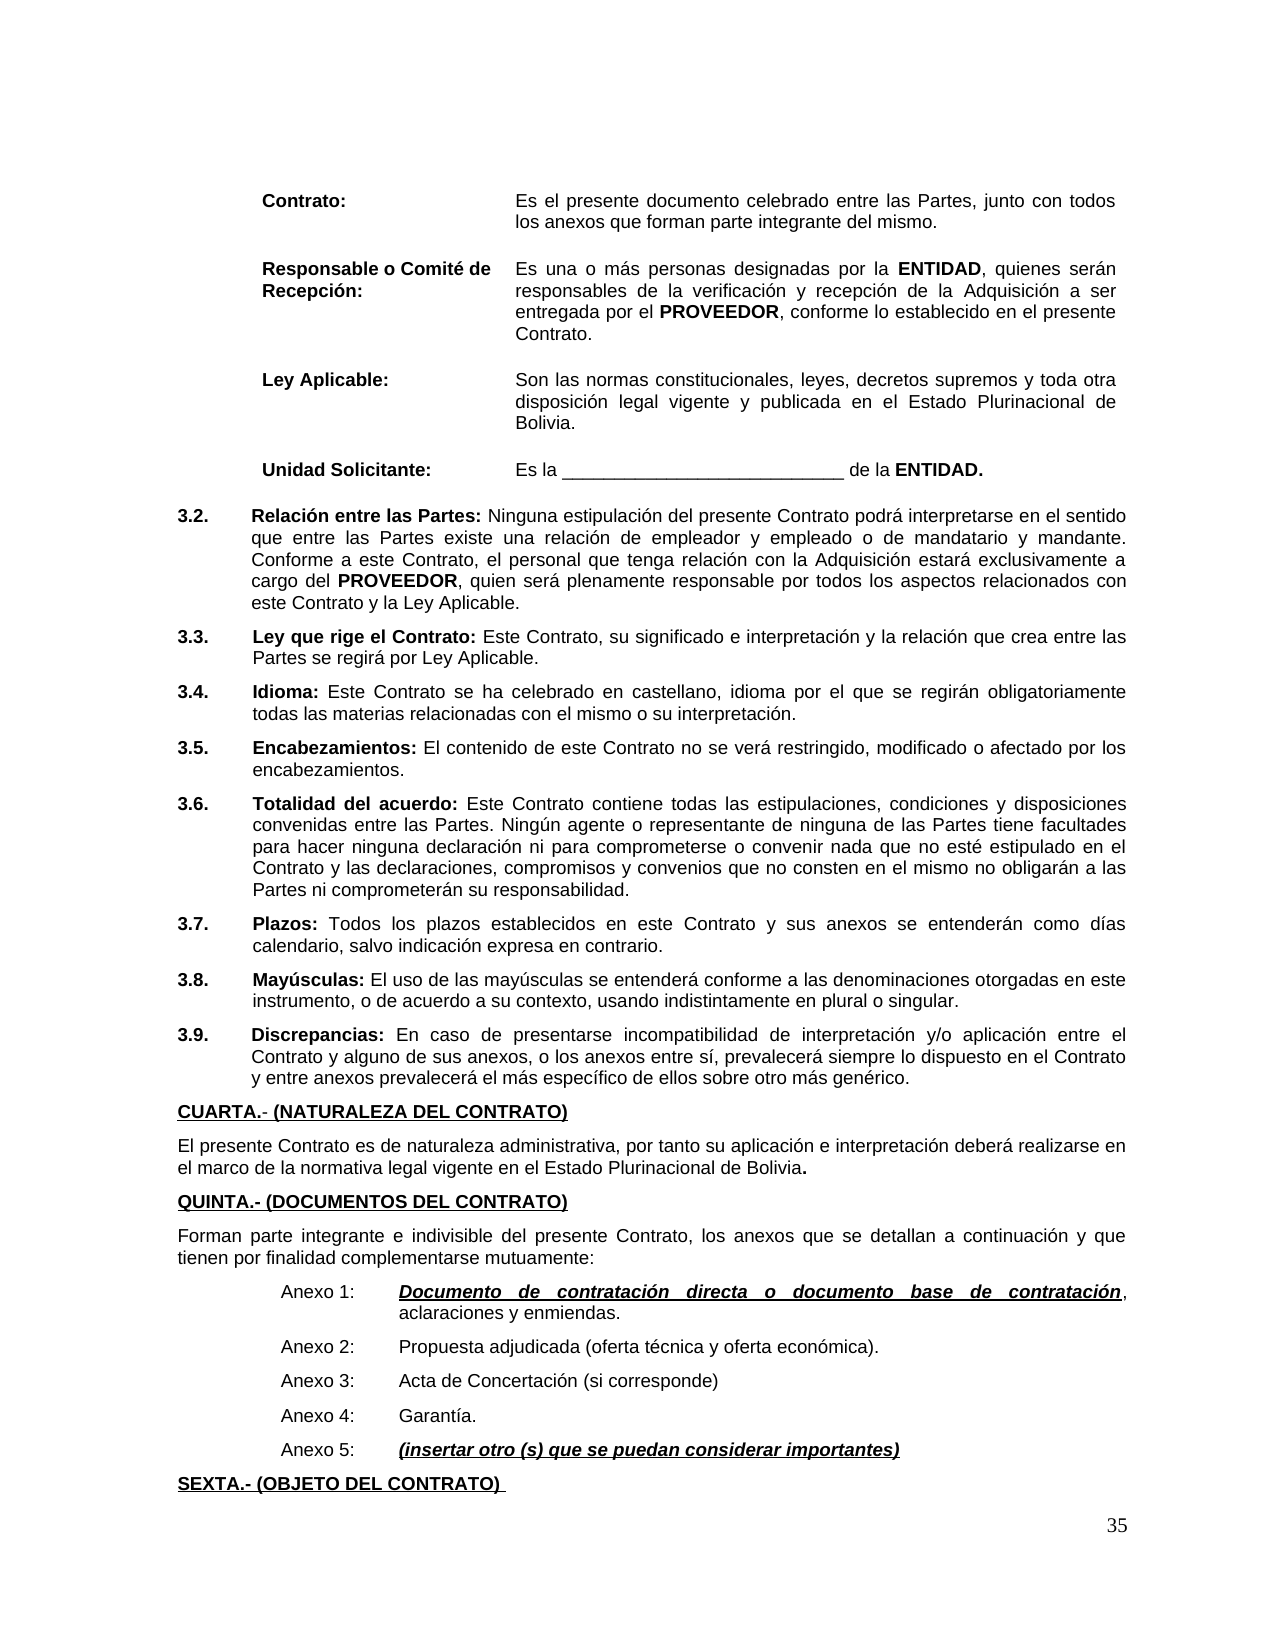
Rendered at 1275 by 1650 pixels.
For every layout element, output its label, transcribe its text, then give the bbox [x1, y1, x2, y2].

text Forman parte integrante e indivisible del presente Contrato, los anexos que se detallan a continuación y que tienen por finalidad complementarse mutuamente: [177, 1225, 1127, 1268]
text 3.9. Discrepancias: En caso de presentarse incompatibilidad de interpretación y/o aplicación entre el Contrato y alguno de sus anexos, o los anexos entre sí, prevalecerá siempre lo dispuesto en el Contrato y entre anexos prevalecerá el más específico de ellos sobre otro más genérico. [177, 1024, 1127, 1089]
text 3.5. Encabezamientos: El contenido de este Contrato no se verá restringido, modificado o afectado por los encabezamientos. [177, 737, 1127, 780]
text CUARTA.- (NATURALEZA DEL CONTRATO) [177, 1101, 1127, 1123]
table_cell Responsable o Comité de Recepción: [251, 245, 504, 357]
table_cell Ley Aplicable: [251, 357, 504, 446]
text 3.2. Relación entre las Partes: Ninguna estipulación del presente Contrato podrá interpretarse en el sentido que entre las Partes existe una relación de empleador y empleado o de mandatario y mandante. Conforme a este Contrato, el personal que tenga relación con la Adquisición estará exclusivamente a cargo del PROVEEDOR, quien será plenamente responsable por todos los aspectos relacionados con este Contrato y la Ley Aplicable. [177, 505, 1127, 613]
text SEXTA.- (OBJETO DEL CONTRATO) [177, 1472, 1127, 1494]
text 3.3. Ley que rige el Contrato: Este Contrato, su significado e interpretación y la relación que crea entre las Partes se regirá por Ley Aplicable. [177, 626, 1127, 669]
text QUINTA.- (DOCUMENTOS DEL CONTRATO) [177, 1191, 1127, 1212]
text 3.6. Totalidad del acuerdo: Este Contrato contiene todas las estipulaciones, condiciones y disposiciones convenidas entre las Partes. Ningún agente o representante de ninguna de las Partes tiene facultades para hacer ninguna declaración ni para comprometerse o convenir nada que no esté estipulado en el Contrato y las declaraciones, compromisos y convenios que no consten en el mismo no obligarán a las Partes ni comprometerán su responsabilidad. [177, 792, 1127, 900]
table_cell Es la ___________________________ de la ENTIDAD. [504, 446, 1127, 493]
table_cell Contrato: [251, 177, 504, 245]
text 3.7. Plazos: Todos los plazos establecidos en este Contrato y sus anexos se entenderán como días calendario, salvo indicación expresa en contrario. [177, 913, 1127, 956]
text Anexo 5: (insertar otro (s) que se puedan considerar importantes) [281, 1438, 1127, 1460]
text Anexo 4: Garantía. [281, 1404, 1127, 1426]
table_cell Es el presente documento celebrado entre las Partes, junto con todos los anexos que forman parte integrante del mismo. [504, 177, 1127, 245]
text 3.8. Mayúsculas: El uso de las mayúsculas se entenderá conforme a las denominaciones otorgadas en este instrumento, o de acuerdo a su contexto, usando indistintamente en plural o singular. [177, 968, 1127, 1012]
table_cell Son las normas constitucionales, leyes, decretos supremos y toda otra disposición legal vigente y publicada en el Estado Plurinacional de Bolivia. [504, 357, 1127, 446]
table_cell Unidad Solicitante: [251, 446, 504, 493]
text 3.4. Idioma: Este Contrato se ha celebrado en castellano, idioma por el que se regirán obligatoriamente todas las materias relacionadas con el mismo o su interpretación. [177, 681, 1127, 724]
text Anexo 3: Acta de Concertación (si corresponde) [281, 1370, 1127, 1392]
table_cell Es una o más personas designadas por la ENTIDAD, quienes serán responsables de la verificación y recepción de la Adquisición a ser entregada por el PROVEEDOR, conforme lo establecido en el presente Contrato. [504, 245, 1127, 357]
text El presente Contrato es de naturaleza administrativa, por tanto su aplicación e interpretación deberá realizarse en el marco de la normativa legal vigente en el Estado Plurinacional de Bolivia. [177, 1135, 1127, 1178]
text Anexo 1: Documento de contratación directa o documento base de contratación, aclaraciones y enmiendas. [281, 1281, 1127, 1324]
text Anexo 2: Propuesta adjudicada (oferta técnica y oferta económica). [281, 1336, 1127, 1358]
